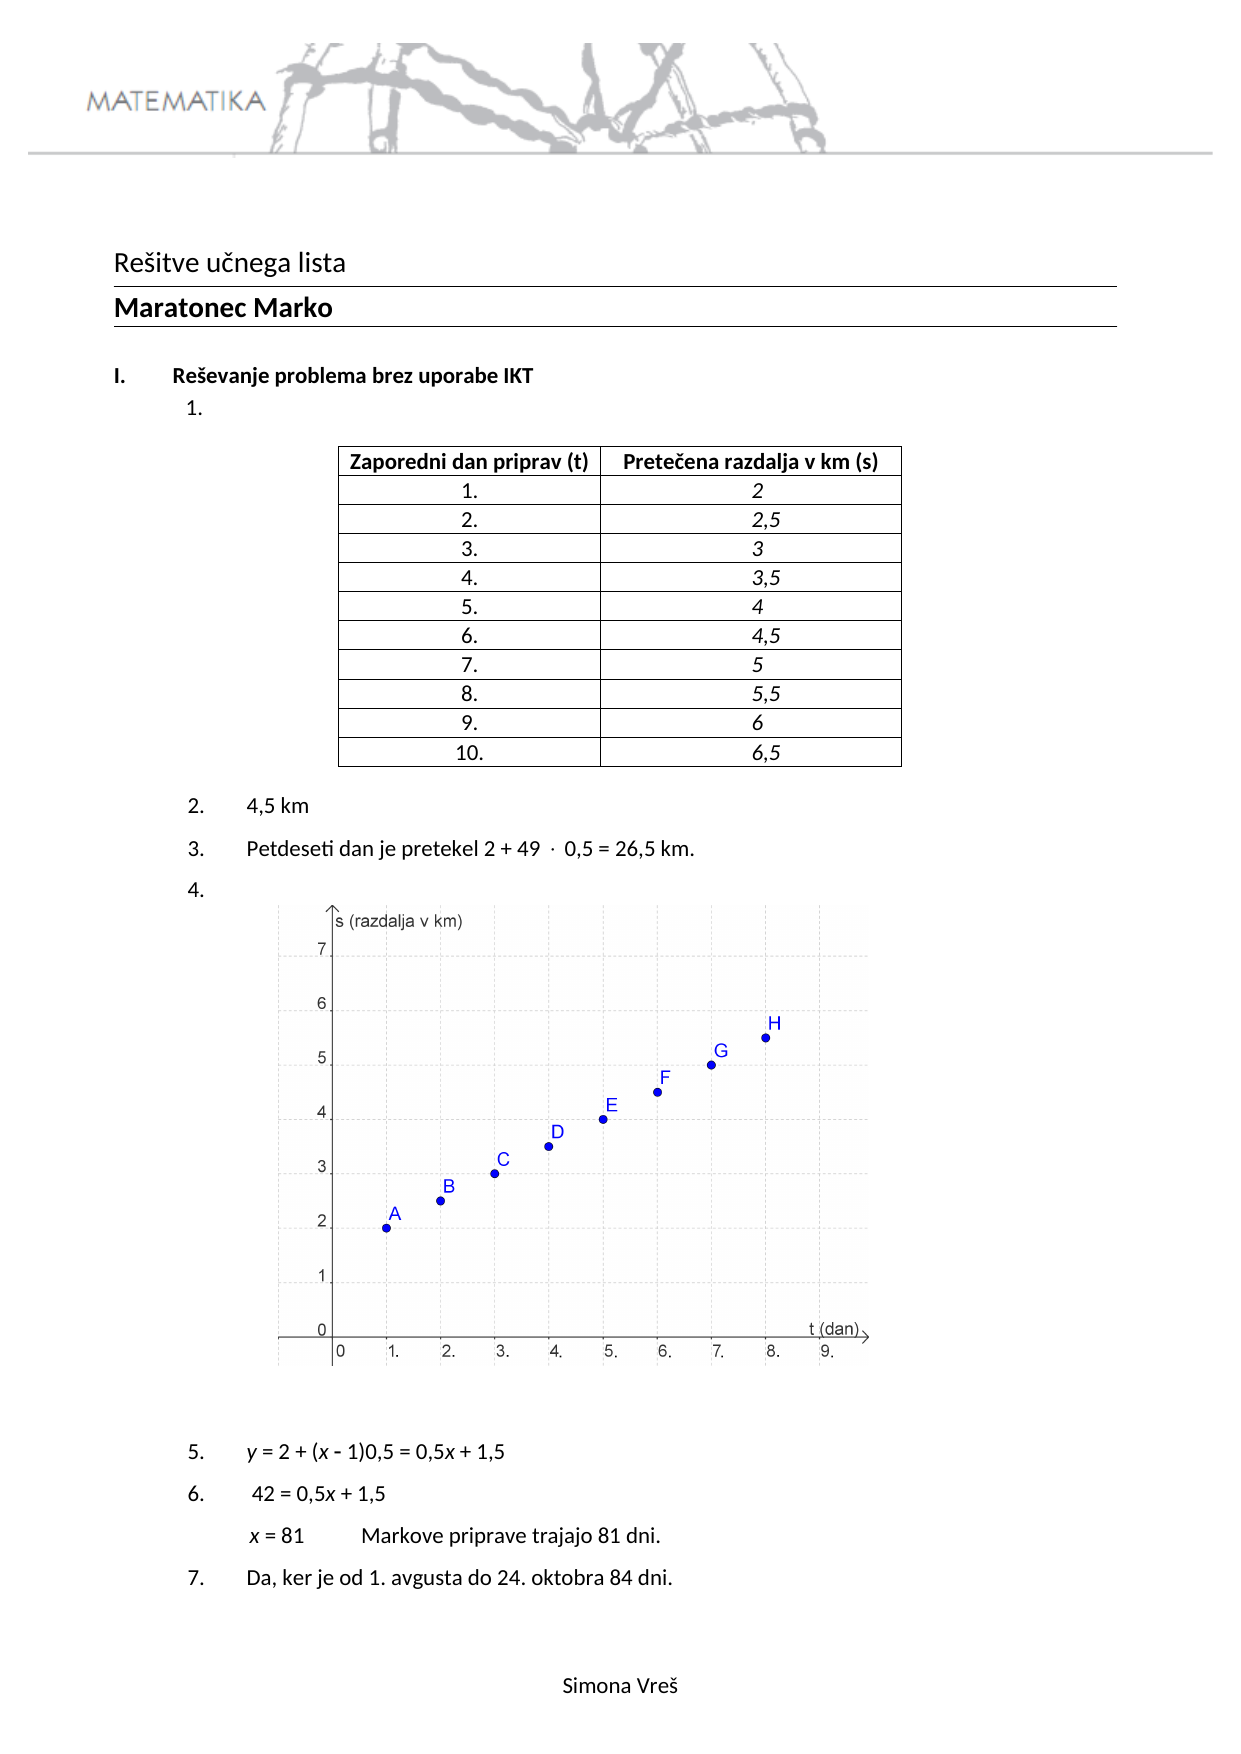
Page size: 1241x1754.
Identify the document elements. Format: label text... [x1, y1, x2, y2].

table_header Pretečena razdalja v km (s) [601, 447, 901, 475]
list y = 2 + (x 1)0,5 = 0,5x + 1,5 [187, 1437, 1215, 1465]
table_cell 4 [601, 592, 901, 620]
table_cell 9. [339, 709, 600, 737]
table_cell 2. [339, 505, 600, 533]
picture [28, 43, 1213, 158]
table_cell 5. [339, 592, 600, 620]
list x = 81 Markove priprave trajajo 81 dni. [187, 1521, 1215, 1549]
table_cell 5 [601, 650, 901, 678]
table_cell 2,5 [601, 505, 901, 533]
subtitle Reševanje problema brez uporabe IKT [113, 361, 1215, 389]
table_header Zaporedni dan priprav (t) [339, 447, 600, 475]
table_cell 3 [601, 534, 901, 562]
table_cell 4,5 [601, 621, 901, 649]
table_cell 10. [339, 738, 600, 766]
list Da, ker je od 1. avgusta do 24. oktobra 84 dni. [187, 1563, 1215, 1591]
list 42 = 0,5x + 1,5 [187, 1479, 1215, 1507]
table_cell 7. [339, 650, 600, 678]
text Rešitve učnega lista [113, 244, 1117, 280]
list Petdeseti dan je pretekel 2 + 49 0,5 = . [187, 834, 1215, 862]
table_cell 6 [601, 709, 901, 737]
table_cell 6. [339, 621, 600, 649]
list 1. [113, 393, 1215, 421]
table_cell 6,5 [601, 738, 901, 766]
text Maratonec Marko [113, 287, 1117, 327]
table_cell 1. [339, 476, 600, 504]
table_cell 8. [339, 680, 600, 707]
table_cell 2 [601, 476, 901, 504]
table_cell 4. [339, 563, 600, 591]
table_cell 3. [339, 534, 600, 562]
table_cell 5,5 [601, 680, 901, 707]
table_cell 3,5 [601, 563, 901, 591]
list 4,5 km [187, 792, 1215, 820]
